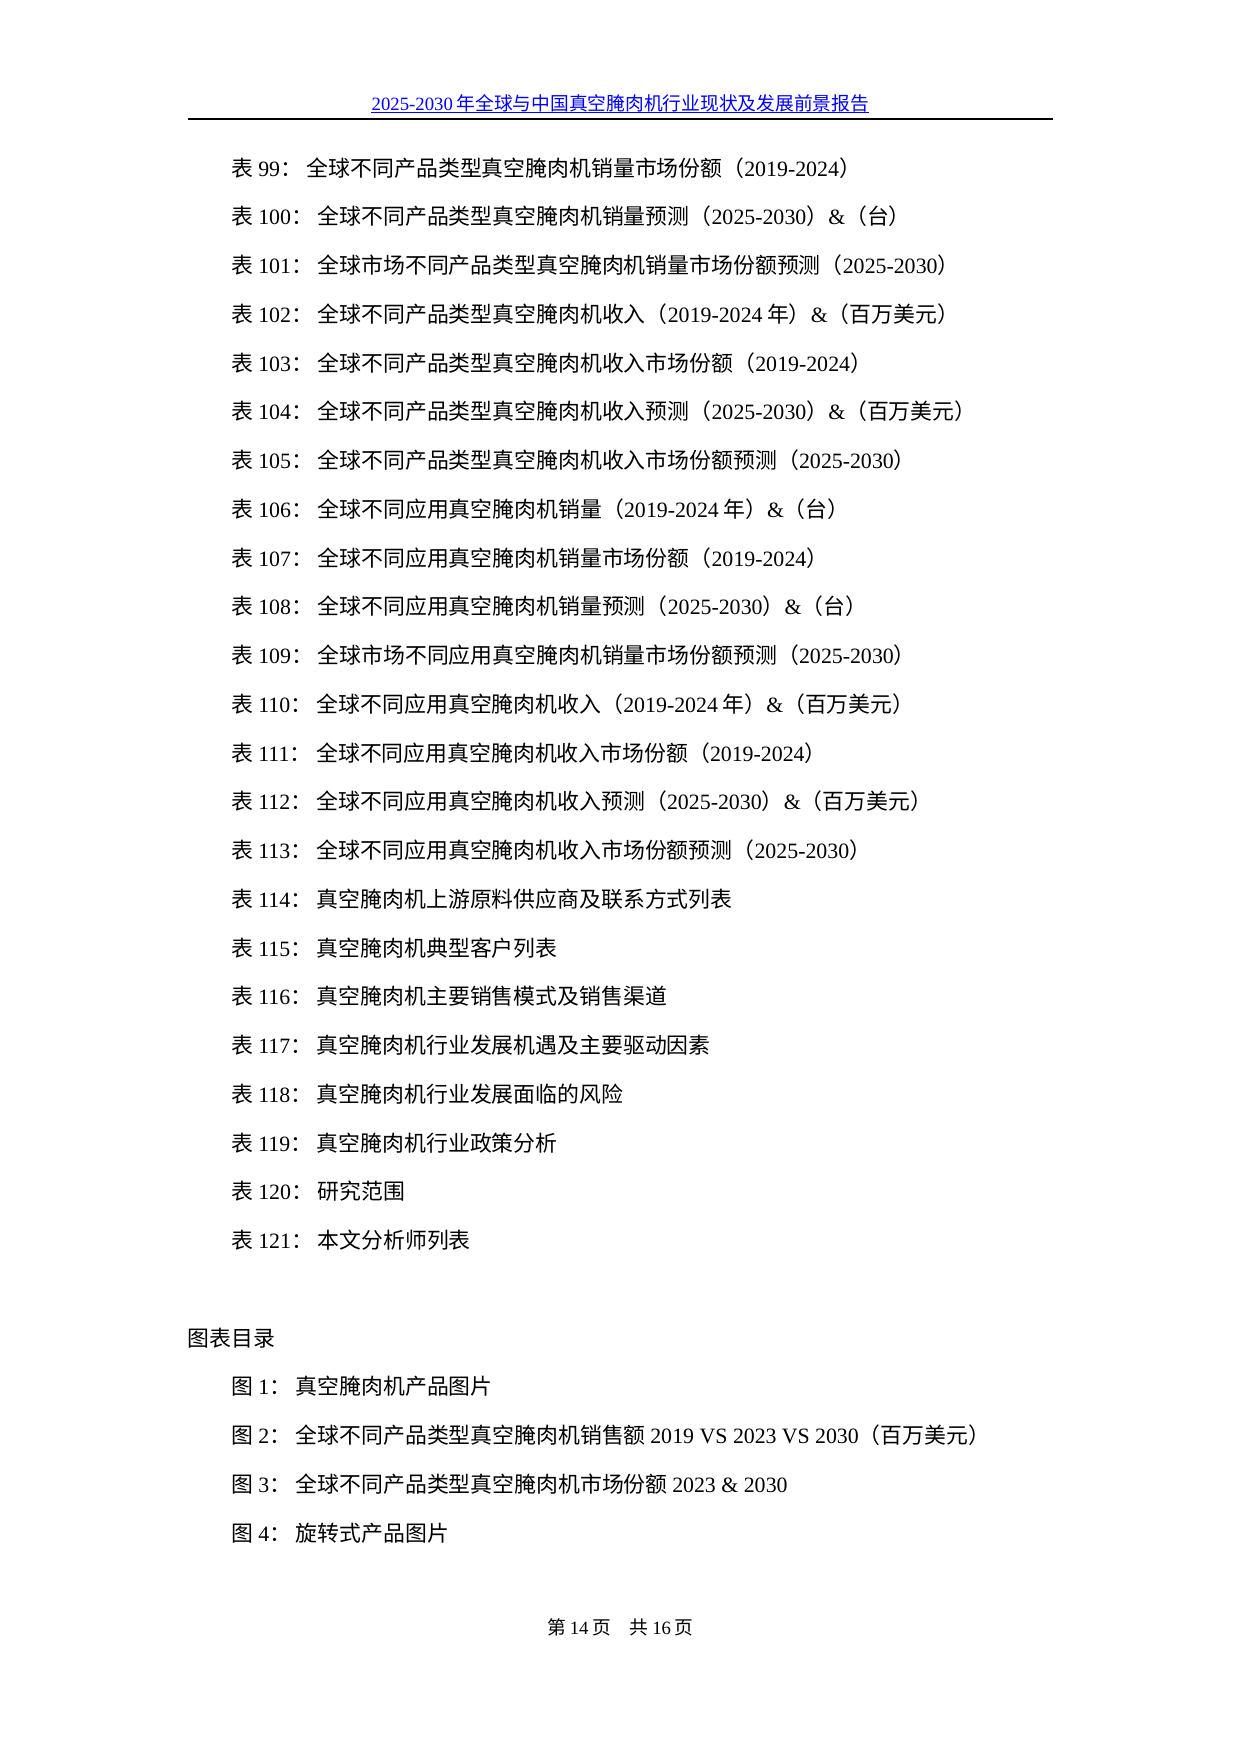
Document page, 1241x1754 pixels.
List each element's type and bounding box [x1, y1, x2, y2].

text [187, 150, 1053, 1548]
